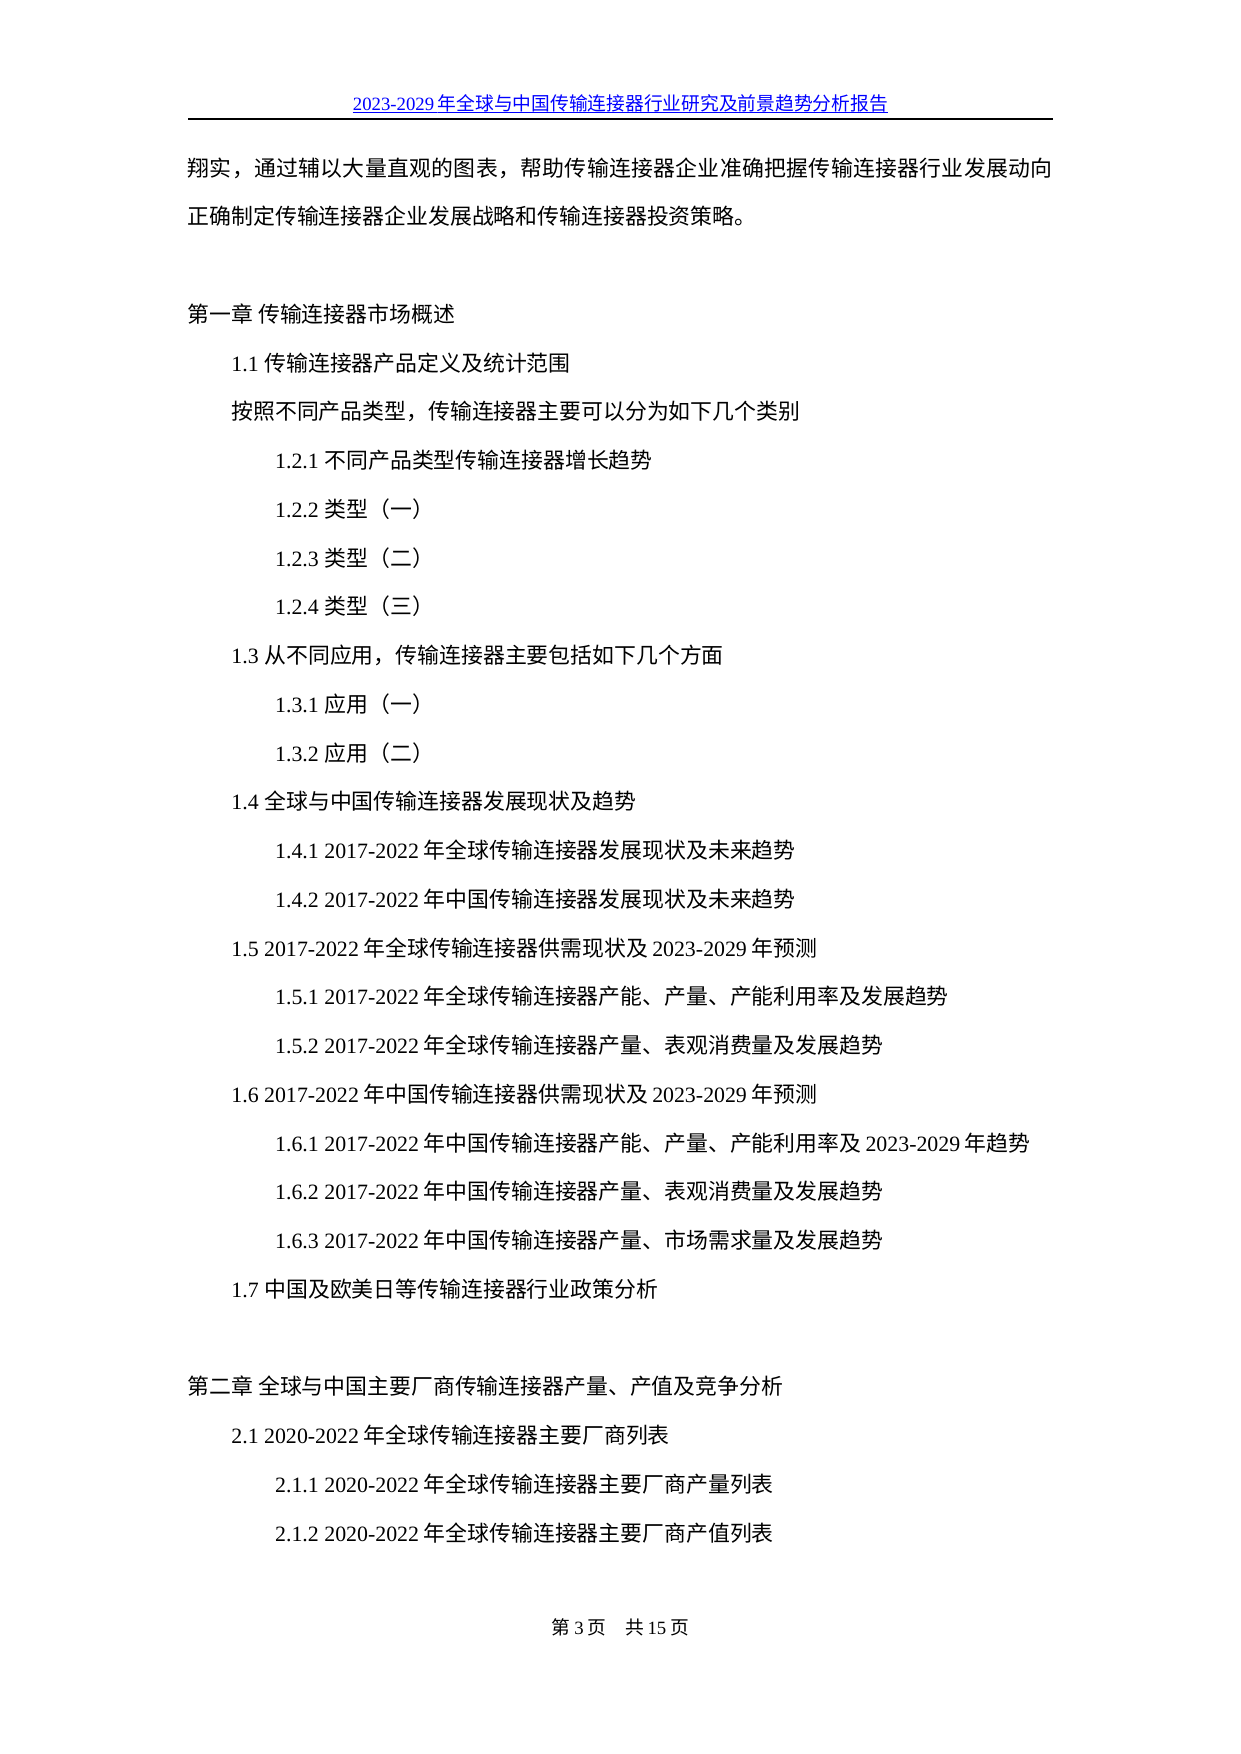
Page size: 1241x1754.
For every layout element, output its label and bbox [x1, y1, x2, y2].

text [187, 150, 1053, 1548]
